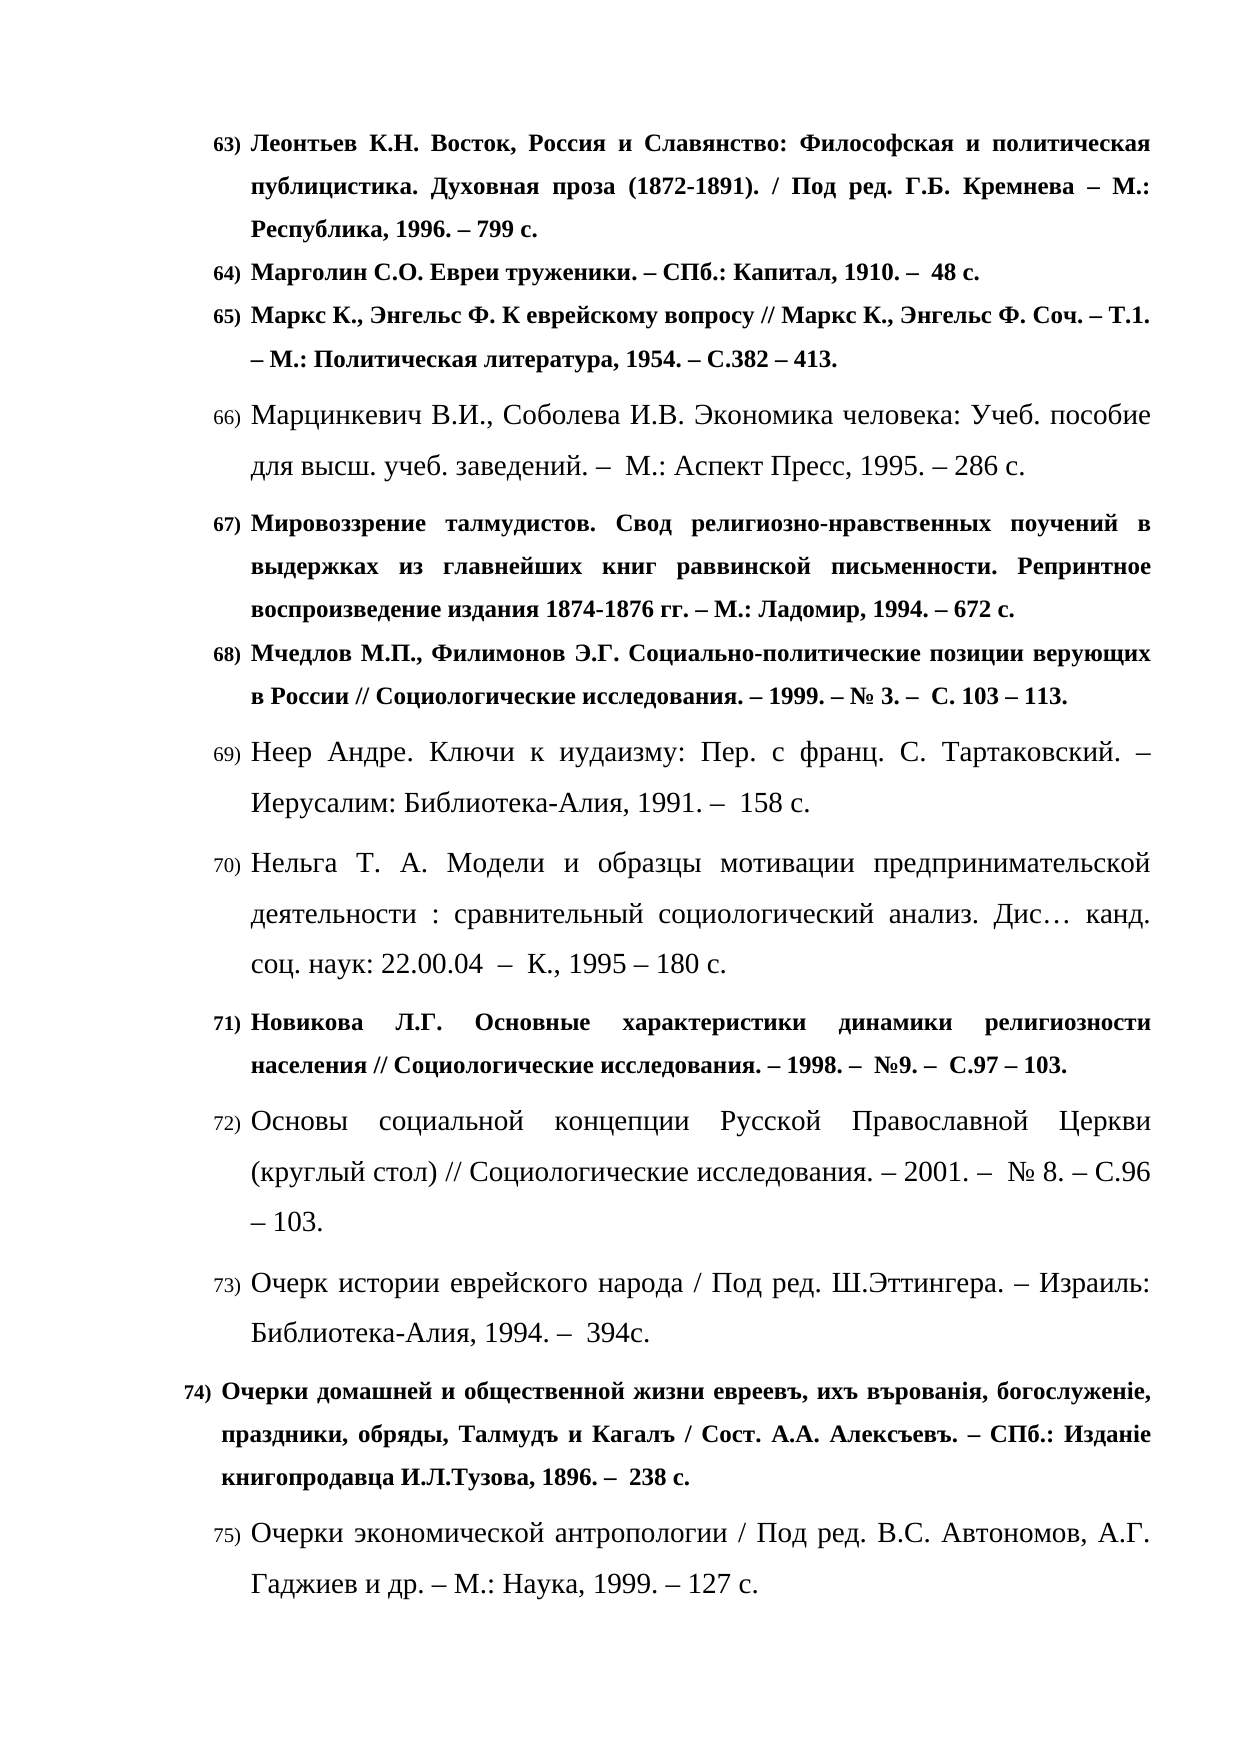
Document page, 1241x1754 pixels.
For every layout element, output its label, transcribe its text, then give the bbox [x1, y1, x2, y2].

list Мировоззрение талмудистов. Свод религиозно-нравственных поучений в выдержках из главнейших книг раввинской письменности. Репринтное воспроизведение издания 1874-1876 гг. – М.: Ладомир, 1994. – 672 с. [213, 508, 1152, 623]
list Основы социальной концепции Русской Православной Церкви (круглый стол) // Социологические исследования. – 2001. – № 8. – С.96 – 103. [213, 1103, 1152, 1238]
list Очерк истории еврейского народа / Под ред. Ш.Эттингера. – Израиль: Библиотека-Алия, 1994. – 394с. [213, 1265, 1152, 1349]
list Очерки домашней и общественной жизни евреевъ, ихъ върованія, богослуженіе, праздники, обряды, Талмудъ и Кагалъ / Сост. А.А. Алексъевъ. – СПб.: Изданіе книгопродавца И.Л.Тузова, 1896. – 238 с. [183, 1376, 1152, 1491]
list Нельга Т. А. Модели и образцы мотивации предпринимательской деятельности : сравнительный социологический анализ. Дис… канд. соц. наук: 22.00.04 – К., 1995 – 180 с. [213, 845, 1152, 979]
list Леонтьев К.Н. Восток, Россия и Славянство: Философская и политическая публицистика. Духовная проза (1872-1891). / Под ред. Г.Б. Кремнева – М.: Республика, 1996. – 799 с. [213, 128, 1152, 243]
list Очерки экономической антропологии / Под ред. В.С. Автономов, А.Г. Гаджиев и др. – М.: Наука, 1999. – 127 с. [213, 1516, 1152, 1599]
list Марцинкевич В.И., Соболева И.В. Экономика человека: Учеб. пособие для высш. учеб. заведений. – М.: Аспект Пресс, 1995. – 286 с. [213, 397, 1152, 481]
list Мчедлов М.П., Филимонов Э.Г. Социально-политические позиции верующих в России // Социологические исследования. – 1999. – № 3. – С. 103 – 113. [213, 638, 1152, 709]
list Маркс К., Энгельс Ф. К еврейскому вопросу // Маркс К., Энгельс Ф. Соч. – Т.1. – М.: Политическая литература, 1954. – С.382 – 413. [213, 301, 1152, 372]
list Новикова Л.Г. Основные характеристики динамики религиозности населения // Социологические исследования. – 1998. – №9. – С.97 – 103. [213, 1007, 1152, 1079]
list Марголин С.О. Евреи труженики. – СПб.: Капитал, 1910. – 48 с. [213, 257, 1152, 286]
list Неер Андре. Ключи к иудаизму: Пер. с франц. С. Тартаковский. – Иерусалим: Библиотека-Алия, 1991. – 158 с. [213, 734, 1152, 818]
